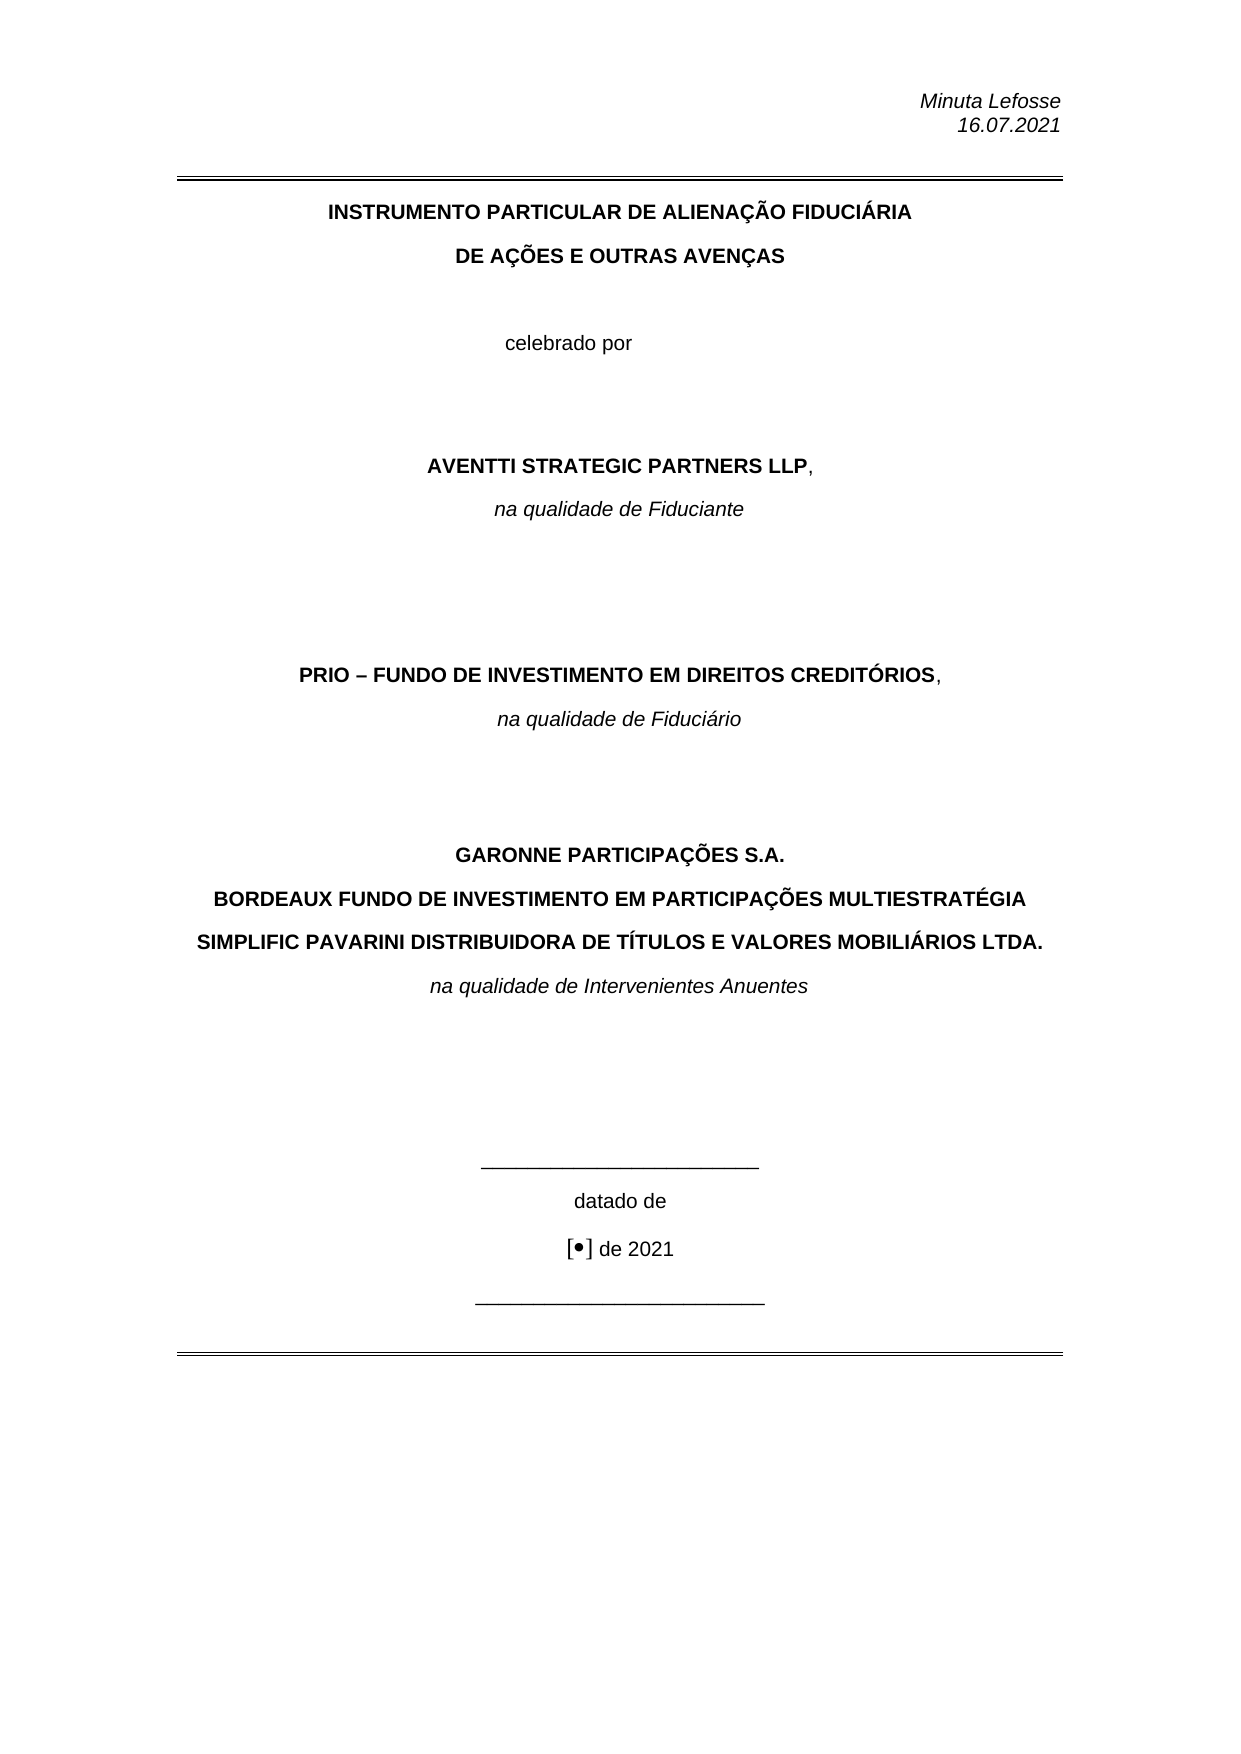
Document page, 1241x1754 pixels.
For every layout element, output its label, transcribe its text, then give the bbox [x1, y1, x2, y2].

text na qualidade de Fiduciário [177, 707, 1063, 731]
text [] de 2021 [177, 1233, 1063, 1262]
text ________________________ [177, 1146, 1063, 1170]
text _________________________ [177, 1282, 1063, 1306]
text BORDEAUX FUNDO DE INVESTIMENTO EM PARTICIPAÇÕES MULTIESTRATÉGIA [177, 887, 1063, 911]
text na qualidade de Intervenientes Anuentes [177, 974, 1063, 1032]
text GARONNE PARTICIPAÇÕES S.A. [177, 843, 1063, 867]
text INSTRUMENTO PARTICULAR DE ALIENAÇÃO FIDUCIÁRIA [177, 200, 1063, 224]
text datado de [177, 1189, 1063, 1213]
text DE AÇÕES E OUTRAS AVENÇAS [177, 244, 1063, 268]
text SIMPLIFIC PAVARINI DISTRIBUIDORA DE TÍTULOS E VALORES MOBILIÁRIOS LTDA. [177, 930, 1063, 954]
text AVENTTI STRATEGIC PARTNERS LLP, [177, 453, 1063, 477]
text PRIO – FUNDO DE INVESTIMENTO EM DIREITOS CREDITÓRIOS, [177, 663, 1063, 687]
text celebrado por [177, 331, 960, 389]
text na qualidade de Fiduciante [177, 497, 1063, 556]
